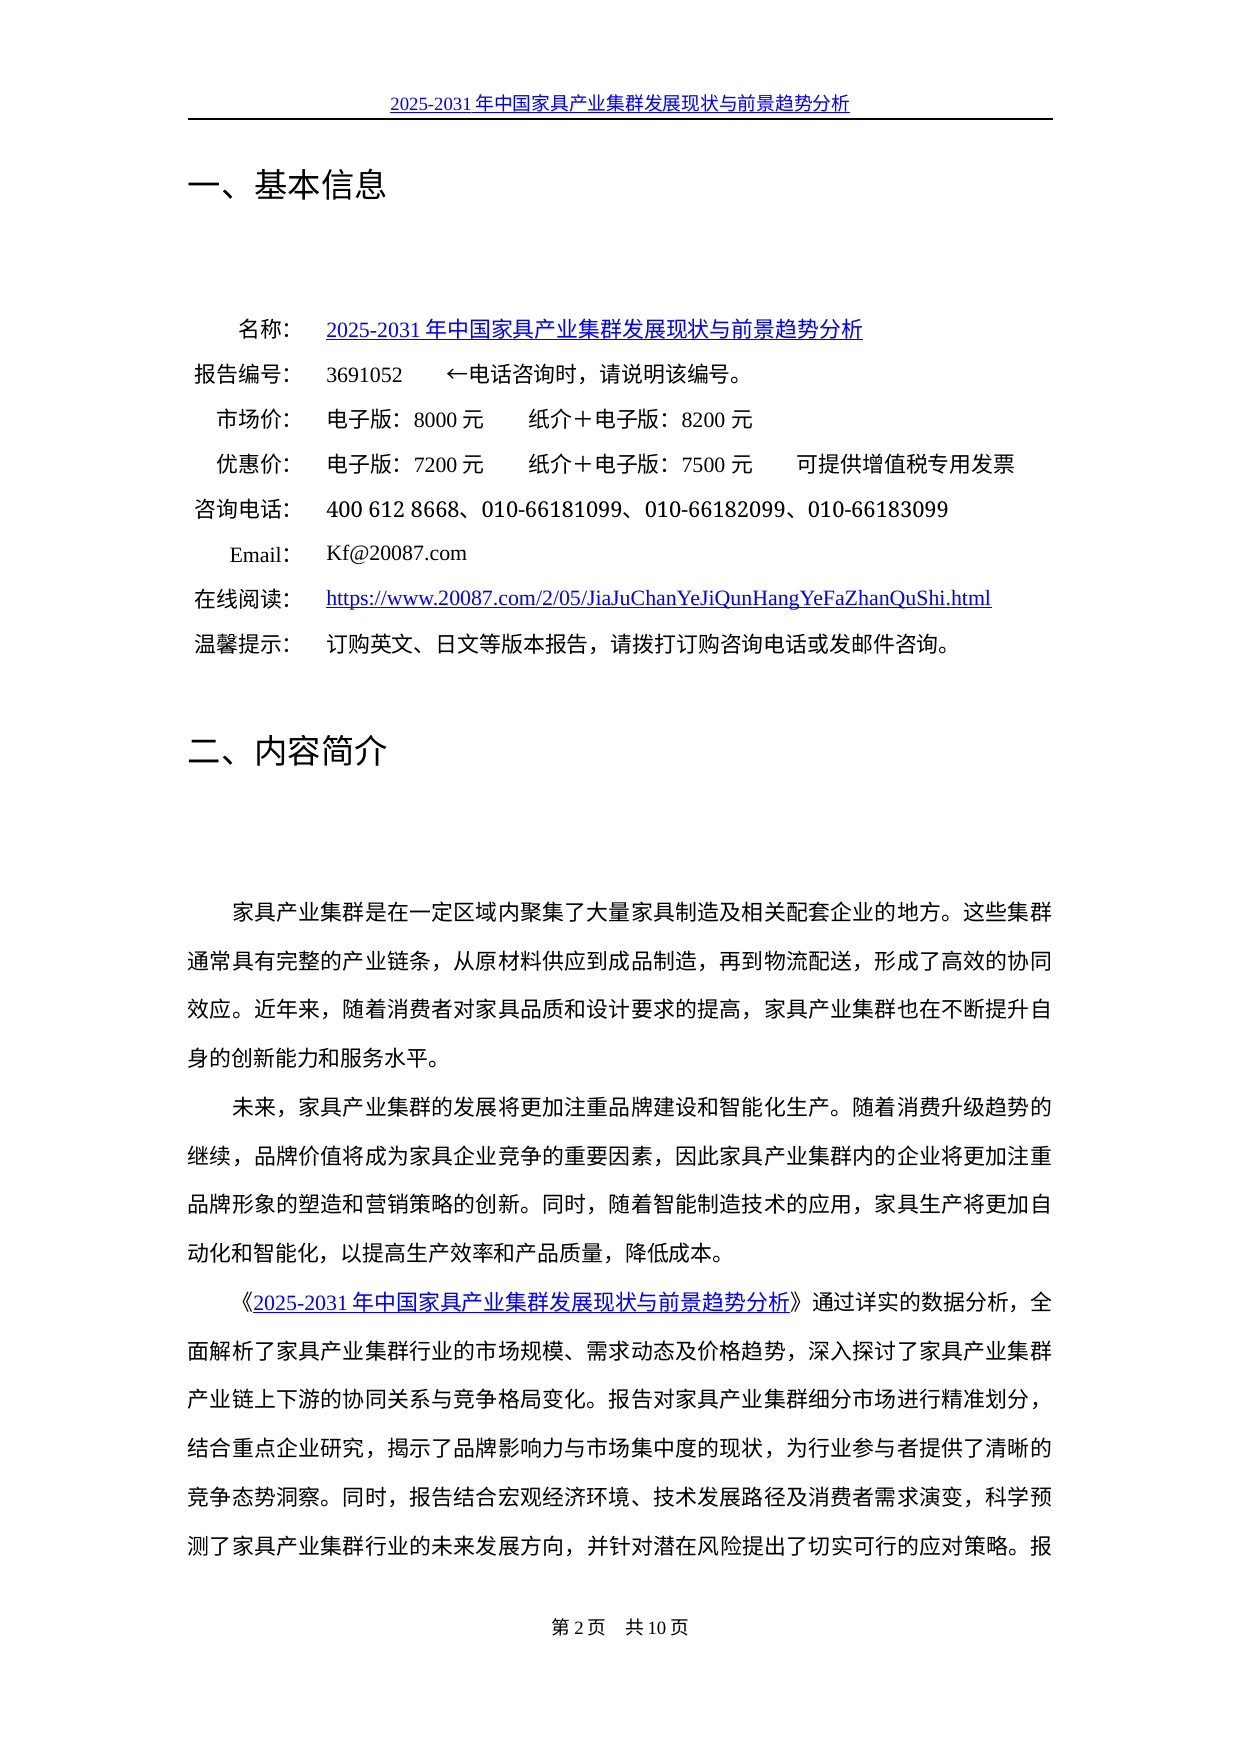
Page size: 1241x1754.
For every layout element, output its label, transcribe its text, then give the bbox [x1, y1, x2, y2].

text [187, 894, 1053, 1561]
table_cell Kf@20087.com [315, 537, 1073, 582]
table_cell 市场价： [167, 402, 315, 447]
table_cell 订购英文、日文等版本报告，请拨打订购咨询电话或发邮件咨询。 [315, 627, 1073, 672]
table_cell 电子版：8000 元 纸介＋电子版：8200 元 [315, 402, 1073, 447]
title 二、内容简介 [187, 717, 1053, 782]
title 一、基本信息 [187, 150, 1053, 215]
table_header 名称： [167, 312, 315, 357]
table_cell 400 612 8668、010-66181099、010-66182099、010-66183099 [315, 492, 1073, 537]
table_cell 咨询电话： [167, 492, 315, 537]
table_header 2025-2031年中国家具产业集群发展现状与前景趋势分析 [315, 312, 1073, 357]
table_cell 优惠价： [167, 447, 315, 492]
table_cell Email： [167, 537, 315, 582]
table_cell 报告编号： [167, 357, 315, 402]
table_cell [315, 582, 1073, 627]
table_cell 在线阅读： [167, 582, 315, 627]
table_cell 3691052 ←电话咨询时，请说明该编号。 [315, 357, 1073, 402]
table_cell 电子版：7200 元 纸介＋电子版：7500 元 可提供增值税专用发票 [315, 447, 1073, 492]
table_cell 温馨提示： [167, 627, 315, 672]
